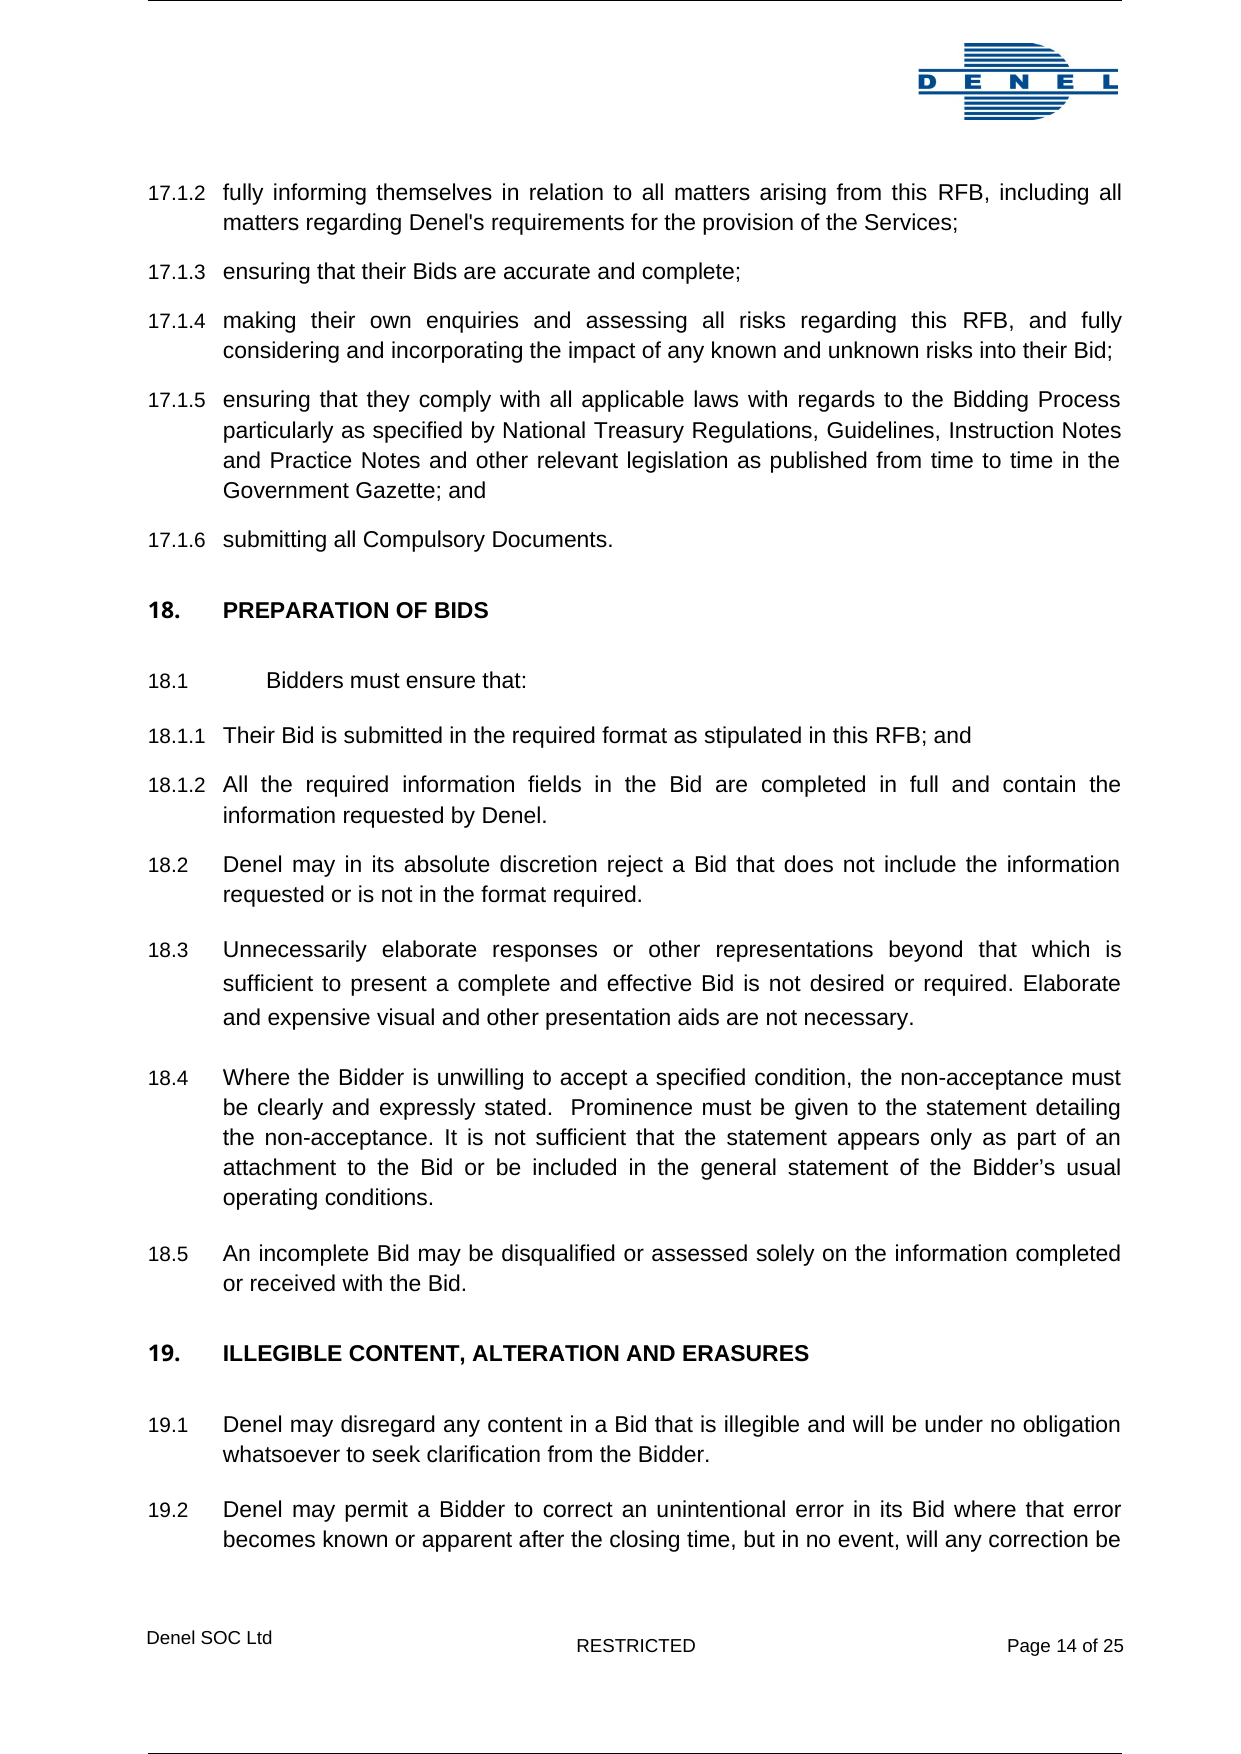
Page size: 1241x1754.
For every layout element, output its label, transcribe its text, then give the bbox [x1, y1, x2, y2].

subtitle making their own enquiries and assessing all risks regarding this RFB, and fully considering and incorporating the impact of any known and unknown risks into their Bid; [148, 307, 1122, 364]
picture [918, 43, 1118, 120]
subtitle All the required information fields in the Bid are completed in full and contain the information requested by Denel. [148, 771, 1122, 828]
subtitle ILLEGIBLE CONTENT, ALTERATION AND ERASURES [148, 1337, 1122, 1369]
subtitle Denel may disregard any content in a Bid that is illegible and will be under no obligation whatsoever to seek clarification from the Bidder. [148, 1411, 1122, 1467]
subtitle ensuring that they comply with all applicable laws with regards to the Bidding Process particularly as specified by National Treasury Regulations, Guidelines, Instruction Notes and Practice Notes and other relevant legislation as published from time to time in the Government Gazette; and [148, 386, 1122, 503]
subtitle Bidders must ensure that: [148, 667, 1122, 693]
subtitle fully informing themselves in relation to all matters arising from this RFB, including all matters regarding Denel's requirements for the provision of the Services; [148, 179, 1122, 236]
subtitle Unnecessarily elaborate responses or other representations beyond that which is sufficient to present a complete and effective Bid is not desired or required. Elaborate and expensive visual and other presentation aids are not necessary. [148, 936, 1122, 1031]
subtitle Where the Bidder is unwilling to accept a specified condition, the non-acceptance must be clearly and expressly stated. Prominence must be given to the statement detailing the non-acceptance. It is not sufficient that the statement appears only as part of an attachment to the Bid or be included in the general statement of the Bidder’s usual operating conditions. [148, 1063, 1122, 1211]
subtitle ensuring that their Bids are accurate and complete; [148, 258, 1122, 285]
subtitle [148, 1496, 1122, 1553]
subtitle Denel may in its absolute discretion reject a Bid that does not include the information requested or is not in the format required. [148, 851, 1122, 907]
subtitle submitting all Compulsory Documents. [148, 526, 1122, 552]
subtitle Their Bid is submitted in the required format as stipulated in this RFB; and [148, 722, 1122, 749]
subtitle An incomplete Bid may be disqualified or assessed solely on the information completed or received with the Bid. [148, 1239, 1122, 1296]
subtitle PREPARATION OF BIDS [148, 594, 1122, 625]
